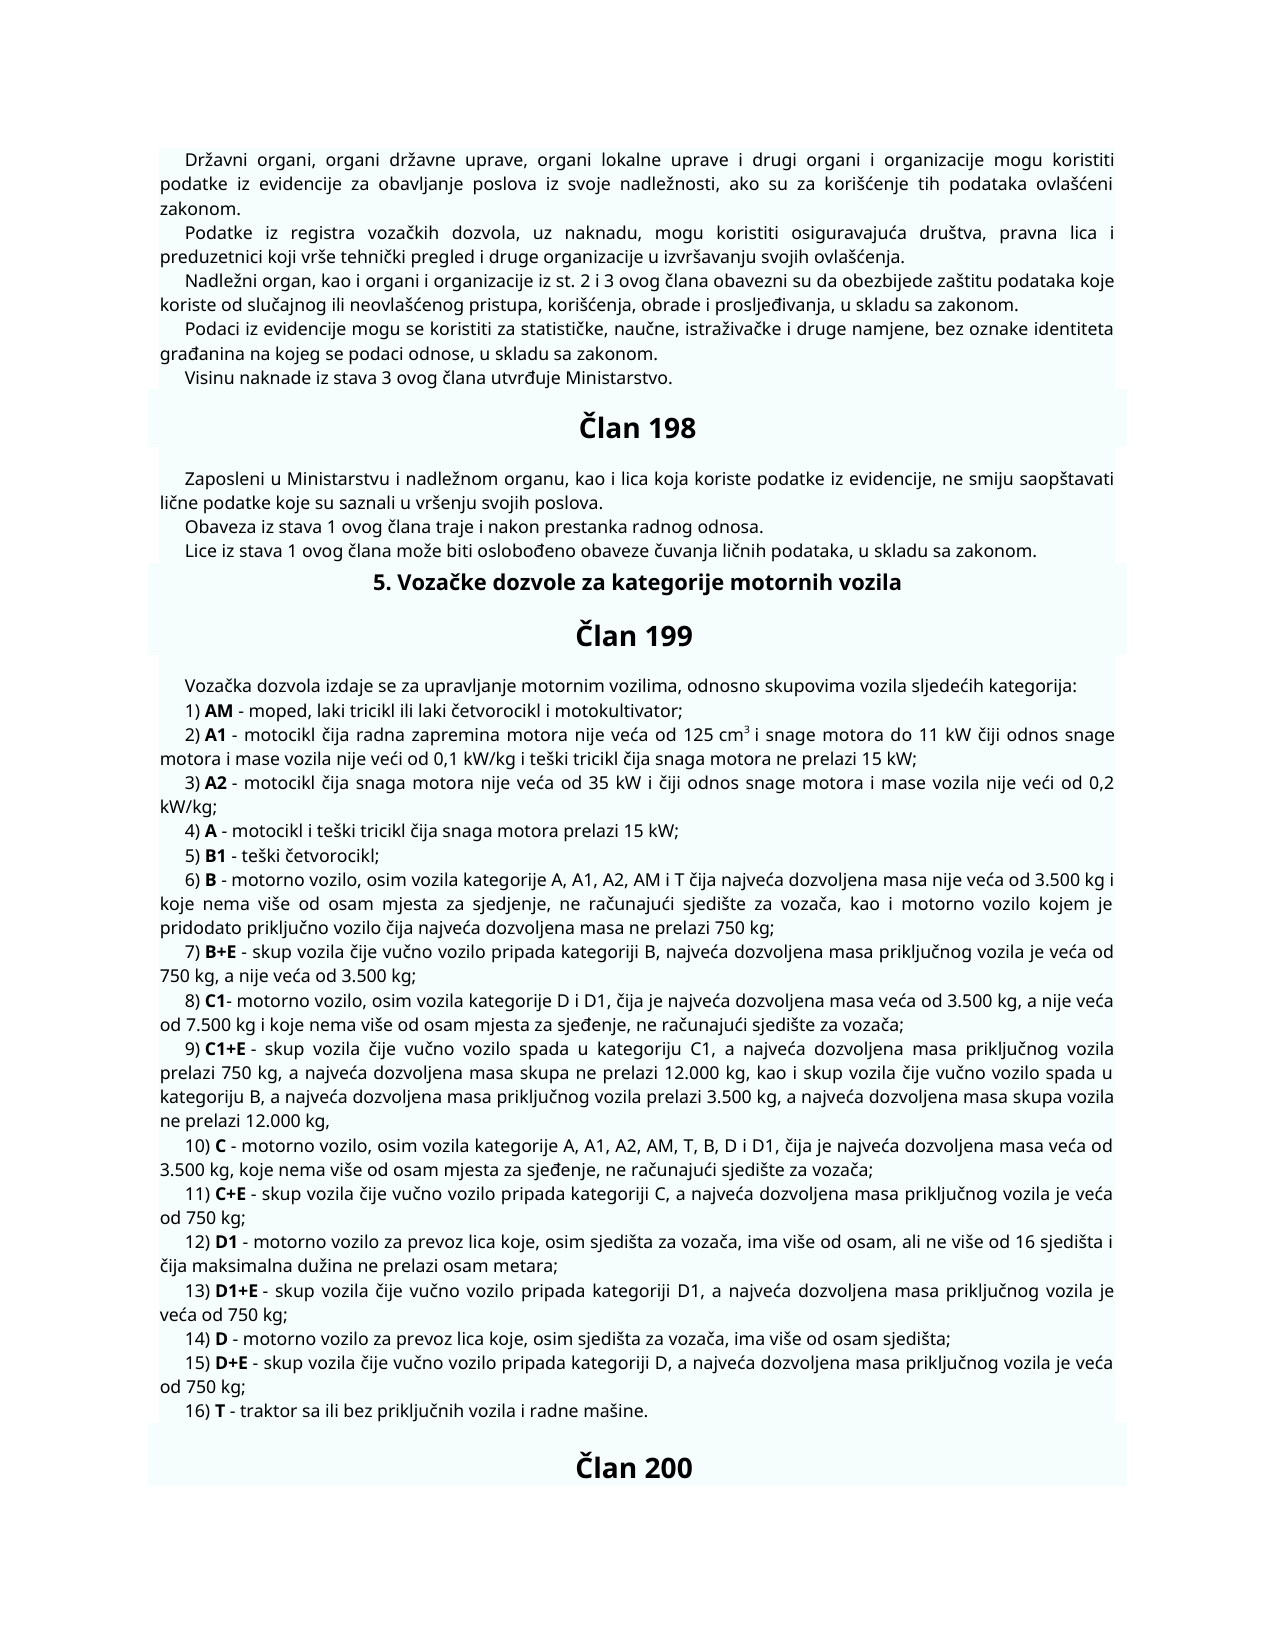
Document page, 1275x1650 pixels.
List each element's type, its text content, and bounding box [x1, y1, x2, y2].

text Lice iz stava 1 ovog člana može biti oslobođeno obaveze čuvanja ličnih podataka, u skladu sa zakonom. [159, 538, 1115, 563]
text 15) D+E - skup vozila čije vučno vozilo pripada kategoriji D, a najveća dozvoljena masa priključnog vozila je veća od 750 kg; [159, 1351, 1115, 1399]
text 5) B1 - teški četvorocikl; [159, 843, 1115, 867]
text 13) D1+E - skup vozila čije vučno vozilo pripada kategoriji D1, a najveća dozvoljena masa priključnog vozila je veća od 750 kg; [159, 1278, 1115, 1326]
text Nadležni organ, kao i organi i organizacije iz st. 2 i 3 ovog člana obavezni su da obezbijede zaštitu podataka koje koriste od slučajnog ili neovlašćenog pristupa, korišćenja, obrade i prosljeđivanja, u skladu sa zakonom. [159, 268, 1115, 317]
text Obaveza iz stava 1 ovog člana traje i nakon prestanka radnog odnosa. [159, 514, 1115, 538]
text 4) A - motocikl i teški tricikl čija snaga motora prelazi 15 kW; [159, 819, 1115, 843]
text Član 198 [148, 408, 1127, 447]
text Član 200 ﻿ [148, 1448, 1127, 1486]
text Visinu naknade iz stava 3 ovog člana utvrđuje Ministarstvo. [159, 365, 1115, 389]
text 1) AM - moped, laki tricikl ili laki četvorocikl i motokultivator; [159, 698, 1115, 722]
text 11) C+E - skup vozila čije vučno vozilo pripada kategoriji C, a najveća dozvoljena masa priključnog vozila je veća od 750 kg; [159, 1181, 1115, 1230]
text Podatke iz registra vozačkih dozvola, uz naknadu, mogu koristiti osiguravajuća društva, pravna lica i preduzetnici koji vrše tehnički pregled i druge organizacije u izvršavanju svojih ovlašćenja. [159, 220, 1115, 268]
text Zaposleni u Ministarstvu i nadležnom organu, kao i lica koja koriste podatke iz evidencije, ne smiju saopštavati lične podatke koje su saznali u vršenju svojih poslova. [159, 466, 1115, 514]
text 7) B+E - skup vozila čije vučno vozilo pripada kategoriji B, najveća dozvoljena masa priključnog vozila je veća od 750 kg, a nije veća od 3.500 kg; [159, 940, 1115, 988]
text 9) C1+E - skup vozila čije vučno vozilo spada u kategoriju C1, a najveća dozvoljena masa priključnog vozila prelazi 750 kg, a najveća dozvoljena masa skupa ne prelazi 12.000 kg, kao i skup vozila čije vučno vozilo spada u kategoriju B, a najveća dozvoljena masa priključnog vozila prelazi 3.500 kg, a najveća dozvoljena masa skupa vozila ne prelazi 12.000 kg, [159, 1036, 1115, 1133]
text 3) A2 - motocikl čija snaga motora nije veća od 35 kW i čiji odnos snage motora i mase vozila nije veći od 0,2 kW/kg; [159, 771, 1115, 819]
text 8) C1- motorno vozilo, osim vozila kategorije D i D1, čija je najveća dozvoljena masa veća od 3.500 kg, a nije veća od 7.500 kg i koje nema više od osam mjesta za sjeđenje, ne računajući sjedište za vozača; [159, 988, 1115, 1036]
text Državni organi, organi državne uprave, organi lokalne uprave i drugi organi i organizacije mogu koristiti podatke iz evidencije za obavljanje poslova iz svoje nadležnosti, ako su za korišćenje tih podataka ovlašćeni zakonom. [159, 148, 1115, 220]
text Podaci iz evidencije mogu se koristiti za statističke, naučne, istraživačke i druge namjene, bez oznake identiteta građanina na kojeg se podaci odnose, u skladu sa zakonom. [159, 317, 1115, 365]
text 12) D1 - motorno vozilo za prevoz lica koje, osim sjedišta za vozača, ima više od osam, ali ne više od 16 sjedišta i čija maksimalna dužina ne prelazi osam metara; [159, 1230, 1115, 1278]
text 2) A1 - motocikl čija radna zapremina motora nije veća od 125 cm3 i snage motora do 11 kW čiji odnos snage motora i mase vozila nije veći od 0,1 kW/kg i teški tricikl čija snaga motora ne prelazi 15 kW; [159, 722, 1115, 771]
text 14) D - motorno vozilo za prevoz lica koje, osim sjedišta za vozača, ima više od osam sjedišta; [159, 1326, 1115, 1351]
text 5. Vozačke dozvole za kategorije motornih vozila [148, 567, 1127, 597]
text 16) T - traktor sa ili bez priključnih vozila i radne mašine. [159, 1399, 1115, 1423]
text 6) B - motorno vozilo, osim vozila kategorije A, A1, A2, AM i T čija najveća dozvoljena masa nije veća od 3.500 kg i koje nema više od osam mjesta za sjedjenje, ne računajući sjedište za vozača, kao i motorno vozilo kojem je pridodato priključno vozilo čija najveća dozvoljena masa ne prelazi 750 kg; [159, 867, 1115, 940]
text 10) C - motorno vozilo, osim vozila kategorije A, A1, A2, AM, T, B, D i D1, čija je najveća dozvoljena masa veća od 3.500 kg, koje nema više od osam mjesta za sjeđenje, ne računajući sjedište za vozača; [159, 1133, 1115, 1181]
text Član 199 ﻿ [148, 616, 1127, 655]
text Vozačka dozvola izdaje se za upravljanje motornim vozilima, odnosno skupovima vozila sljedećih kategorija: [159, 674, 1115, 698]
